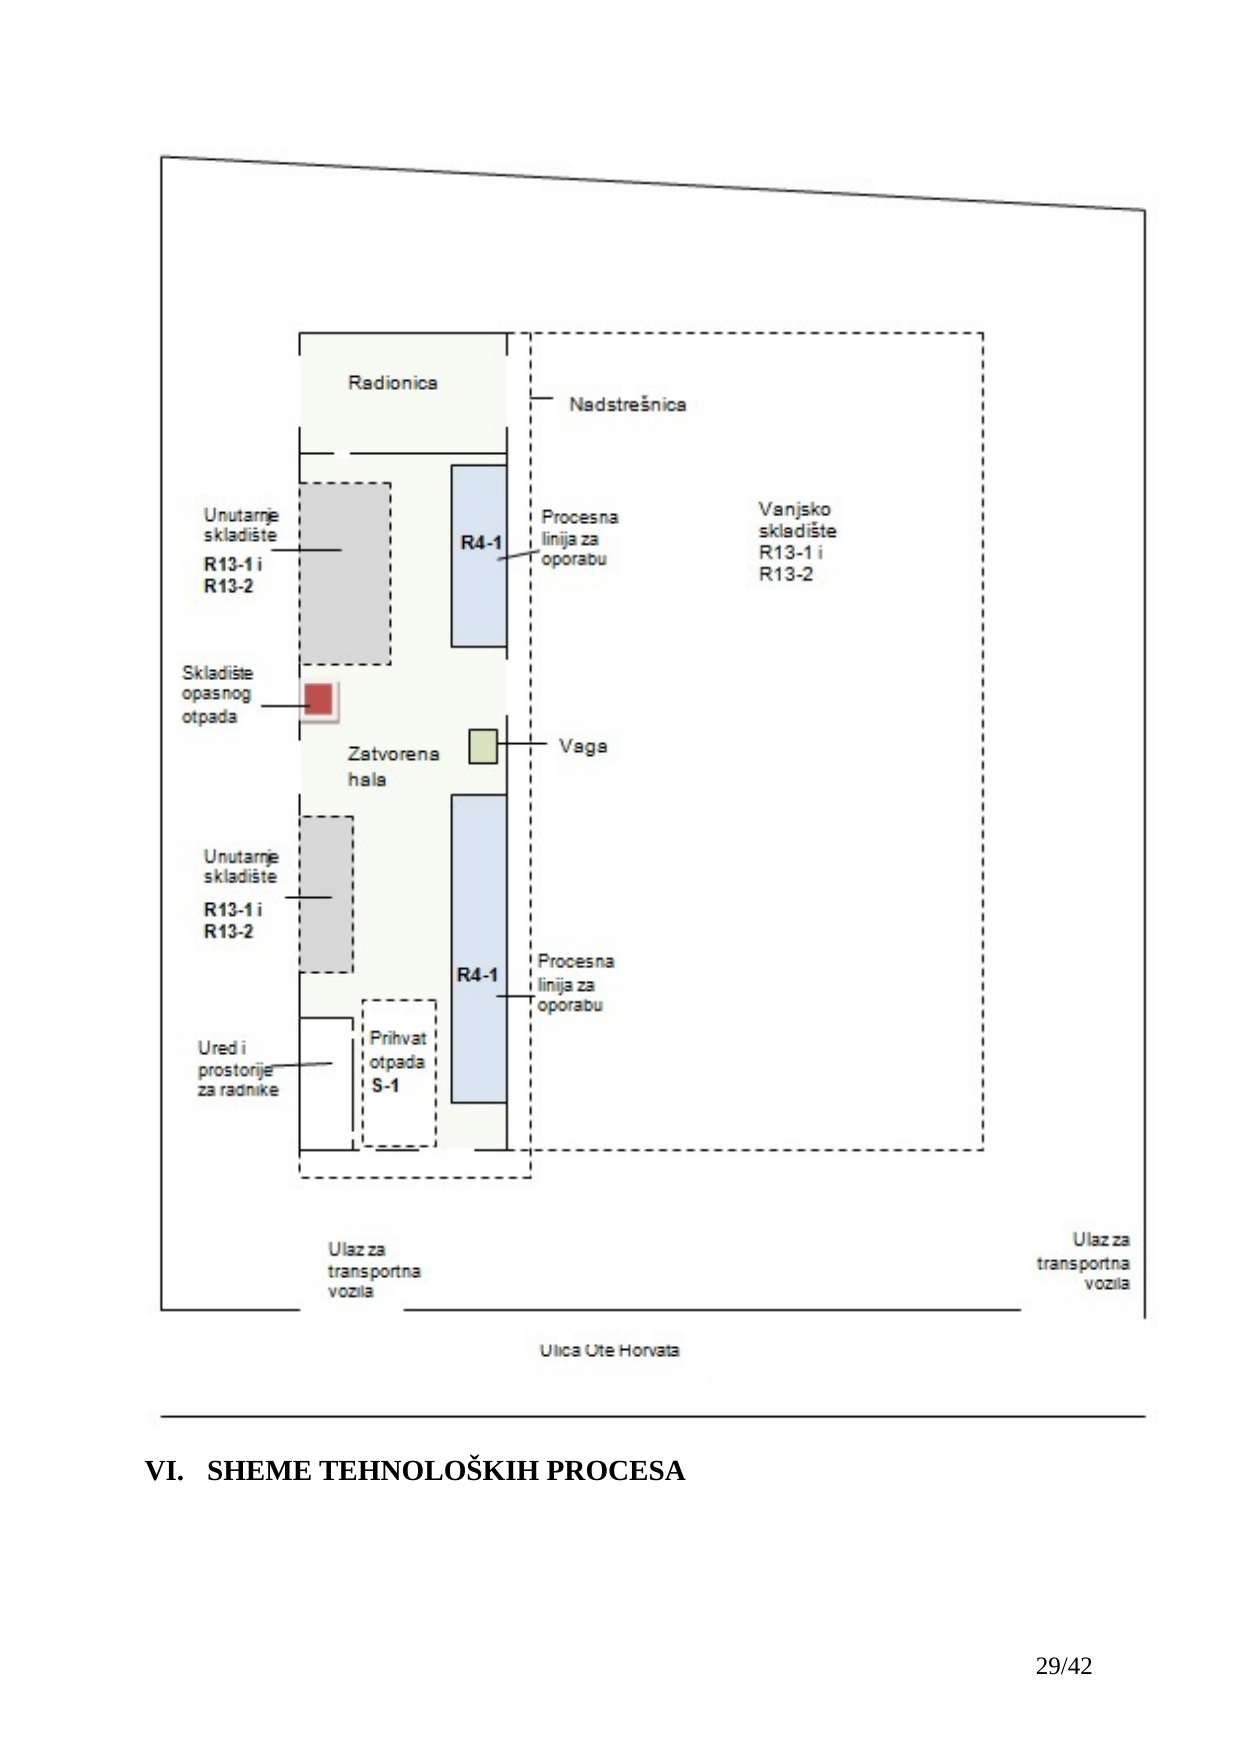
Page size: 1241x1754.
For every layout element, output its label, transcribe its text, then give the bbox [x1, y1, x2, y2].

subtitle SHEME TEHNOLOŠKIH PROCESA [184, 1453, 1092, 1486]
picture [147, 147, 1178, 1428]
